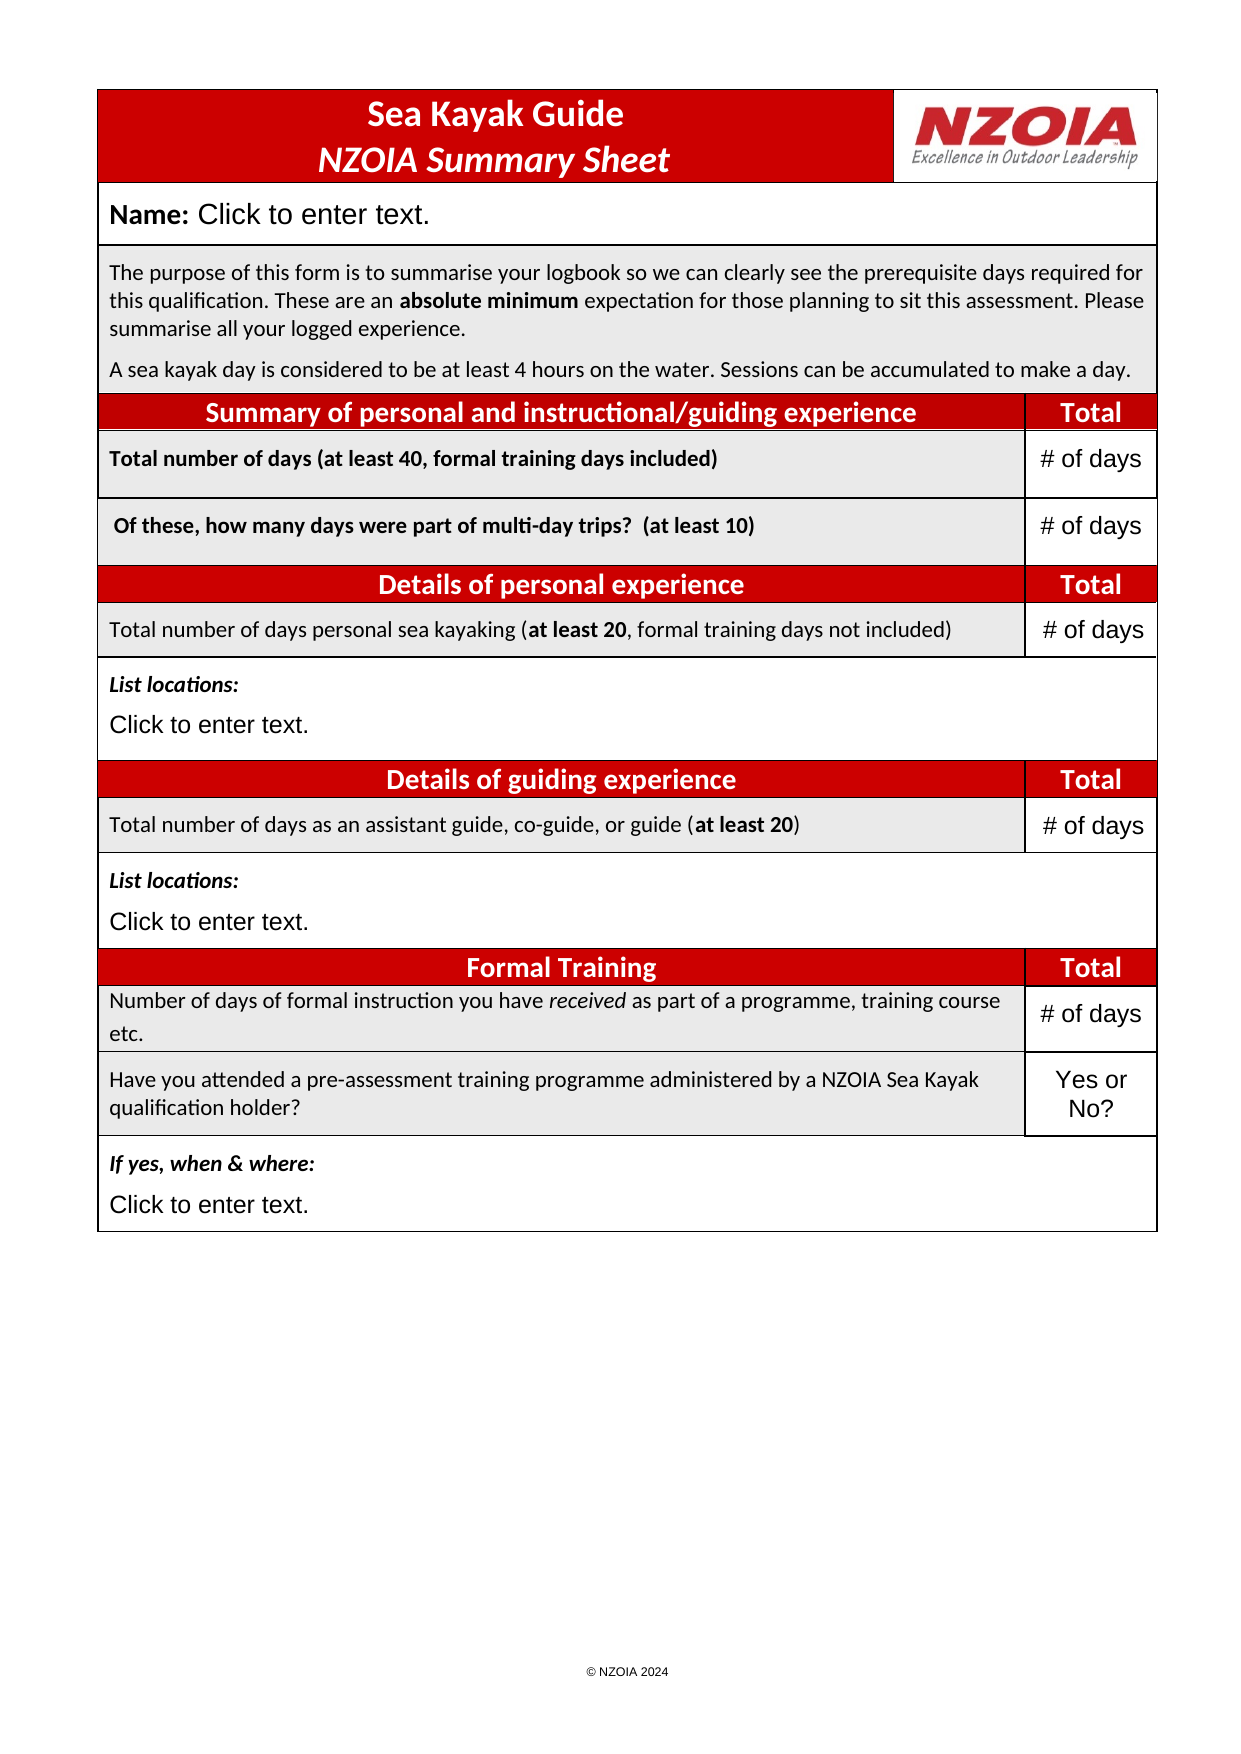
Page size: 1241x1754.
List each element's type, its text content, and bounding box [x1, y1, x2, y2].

table_cell [1026, 431, 1156, 497]
table_cell Total [1026, 760, 1157, 797]
table_cell Total [1026, 394, 1157, 429]
table_cell Summary of personal and instructional/guiding experience [99, 394, 1024, 429]
table_cell Number of days of formal instruction you have received as part of a programme, training course etc. [99, 986, 1024, 1051]
table_cell [1026, 1053, 1156, 1135]
table_cell Total [1026, 949, 1156, 985]
table_cell Name: [99, 183, 1156, 244]
table_cell Have you attended a pre-assessment training programme administered by a NZOIA Sea Kayak qualification holder? [99, 1052, 1024, 1135]
table_cell Total number of days personal sea kayaking (at least 20, formal training days not included) [98, 603, 1024, 656]
table_cell If yes, when & where: [99, 1136, 1156, 1231]
table_cell [1026, 987, 1156, 1051]
table_cell List locations: [99, 853, 1156, 948]
table_cell Of these, how many days were part of multi-day trips? (at least 10) [98, 499, 1024, 565]
table_cell Details of guiding experience [98, 761, 1024, 797]
table_cell [1026, 798, 1156, 852]
table_cell Details of personal experience [98, 566, 1024, 602]
table_cell List locations: [98, 656, 1157, 760]
picture [893, 93, 1158, 181]
table_cell [1026, 602, 1157, 656]
table_cell [1026, 499, 1157, 565]
table_cell Total number of days (at least 40, formal training days included) [99, 431, 1024, 497]
table_cell Total number of days as an assistant guide, co-guide, or guide (at least 20) [99, 798, 1024, 852]
table_header Sea Kayak Guide NZOIA Summary Sheet [98, 90, 893, 182]
table_cell Total [1026, 565, 1157, 602]
table_cell Formal Training [98, 949, 1024, 985]
table_cell The purpose of this form is to summarise your logbook so we can clearly see the prerequisite days required for this qualification. These are an absolute minimum expectation for those planning to sit this assessment. Please summarise all your logged experience. A sea kayak day is considered to be at least 4 hours on the water. Sessions can be accumulated to make a day. [99, 246, 1156, 392]
